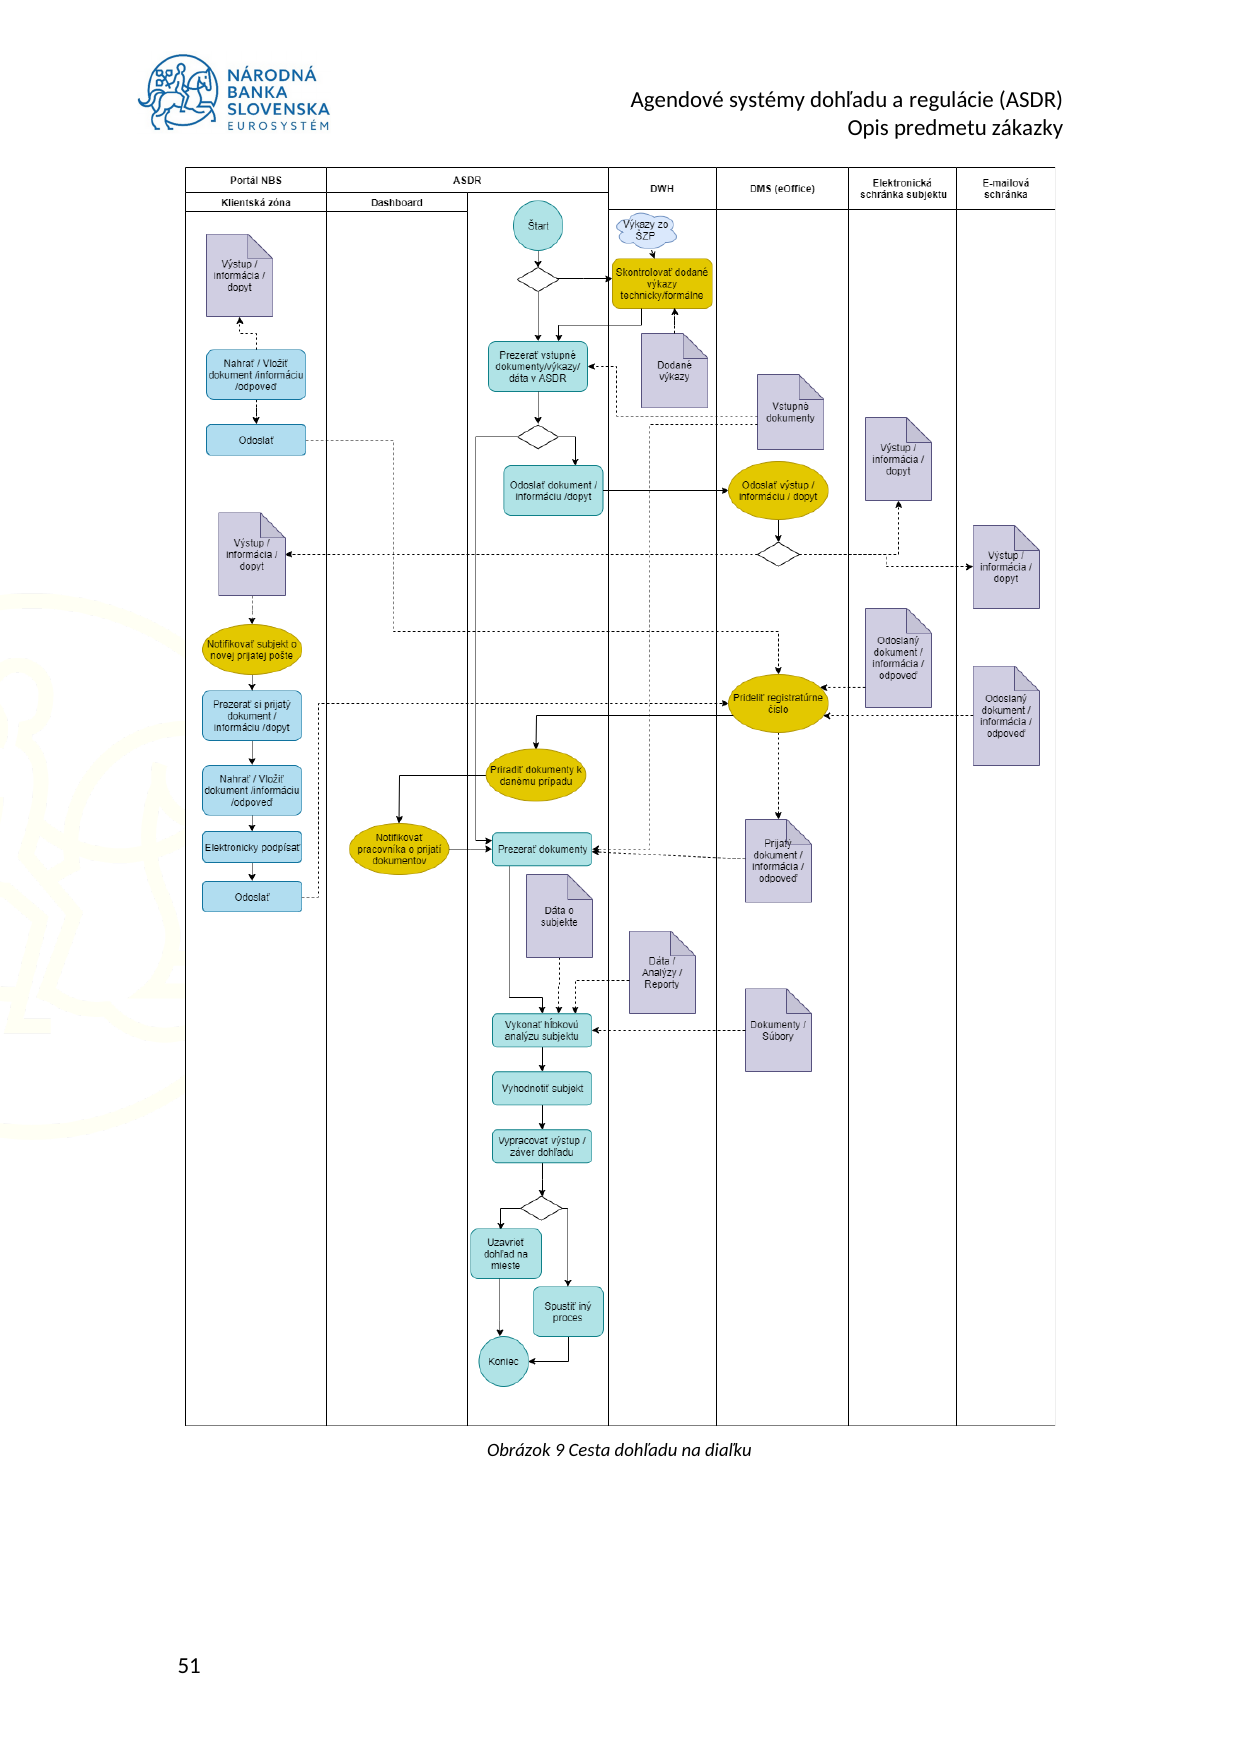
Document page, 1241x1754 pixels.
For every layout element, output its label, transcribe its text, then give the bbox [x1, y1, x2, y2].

text Obrázok 9 Cesta dohľadu na diaľku [177, 1438, 1063, 1461]
picture [137, 51, 332, 134]
picture [185, 167, 1055, 1426]
